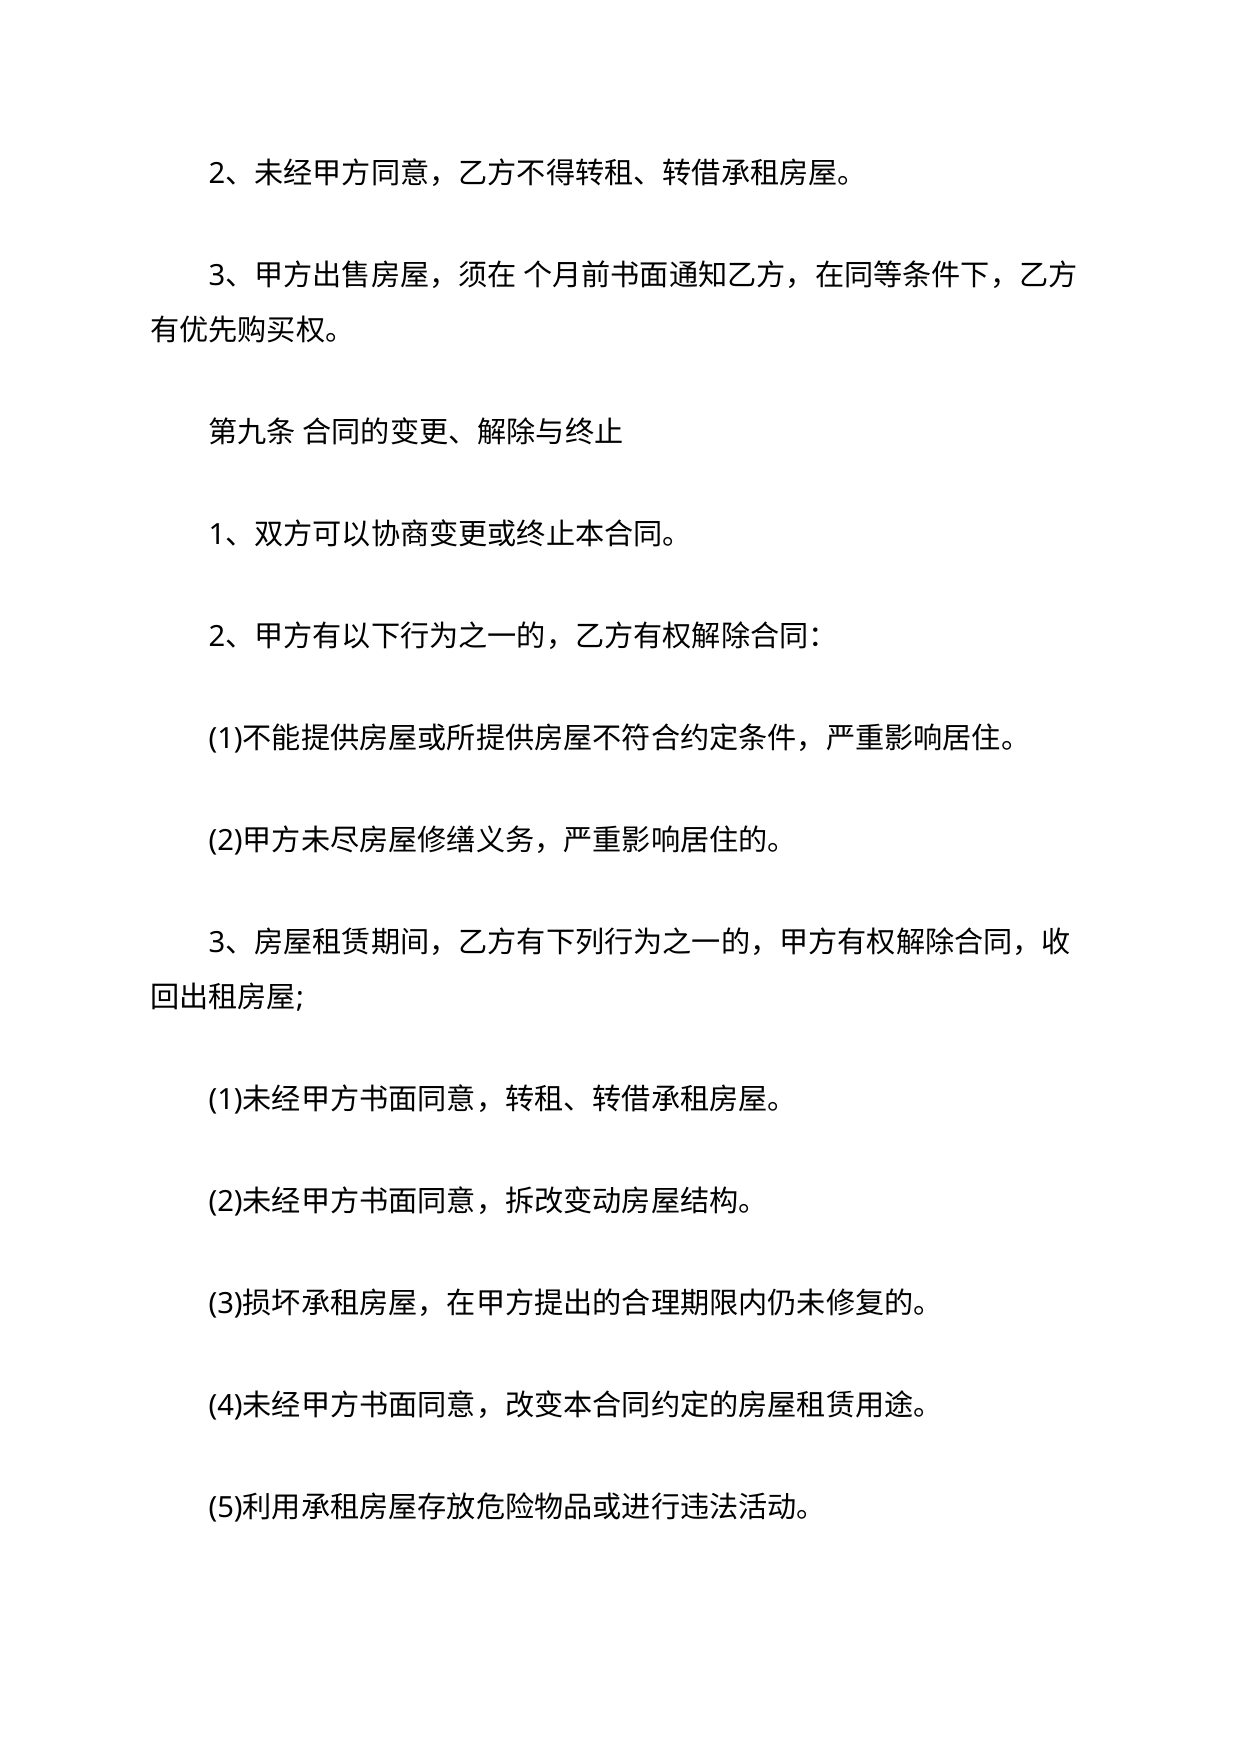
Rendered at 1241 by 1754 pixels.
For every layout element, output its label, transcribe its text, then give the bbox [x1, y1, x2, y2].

text (4)未经甲方书面同意，改变本合同约定的房屋租赁用途。 [150, 1381, 1090, 1424]
text (1)不能提供房屋或所提供房屋不符合约定条件，严重影响居住。 [150, 714, 1090, 757]
text (1)未经甲方书面同意，转租、转借承租房屋。 [150, 1075, 1090, 1118]
text 2、未经甲方同意，乙方不得转租、转借承租房屋。 [150, 150, 1090, 192]
text 第九条 合同的变更、解除与终止 [150, 409, 1090, 451]
text 3、房屋租赁期间，乙方有下列行为之一的，甲方有权解除合同，收回出租房屋; [150, 918, 1090, 1016]
text (5)利用承租房屋存放危险物品或进行违法活动。 [150, 1483, 1090, 1526]
text (2)未经甲方书面同意，拆改变动房屋结构。 [150, 1177, 1090, 1220]
text 3、甲方出售房屋，须在 个月前书面通知乙方，在同等条件下，乙方有优先购买权。 [150, 252, 1090, 349]
text (2)甲方未尽房屋修缮义务，严重影响居住的。 [150, 816, 1090, 859]
text (3)损坏承租房屋，在甲方提出的合理期限内仍未修复的。 [150, 1279, 1090, 1322]
text 1、双方可以协商变更或终止本合同。 [150, 511, 1090, 553]
text 2、甲方有以下行为之一的，乙方有权解除合同： [150, 612, 1090, 655]
